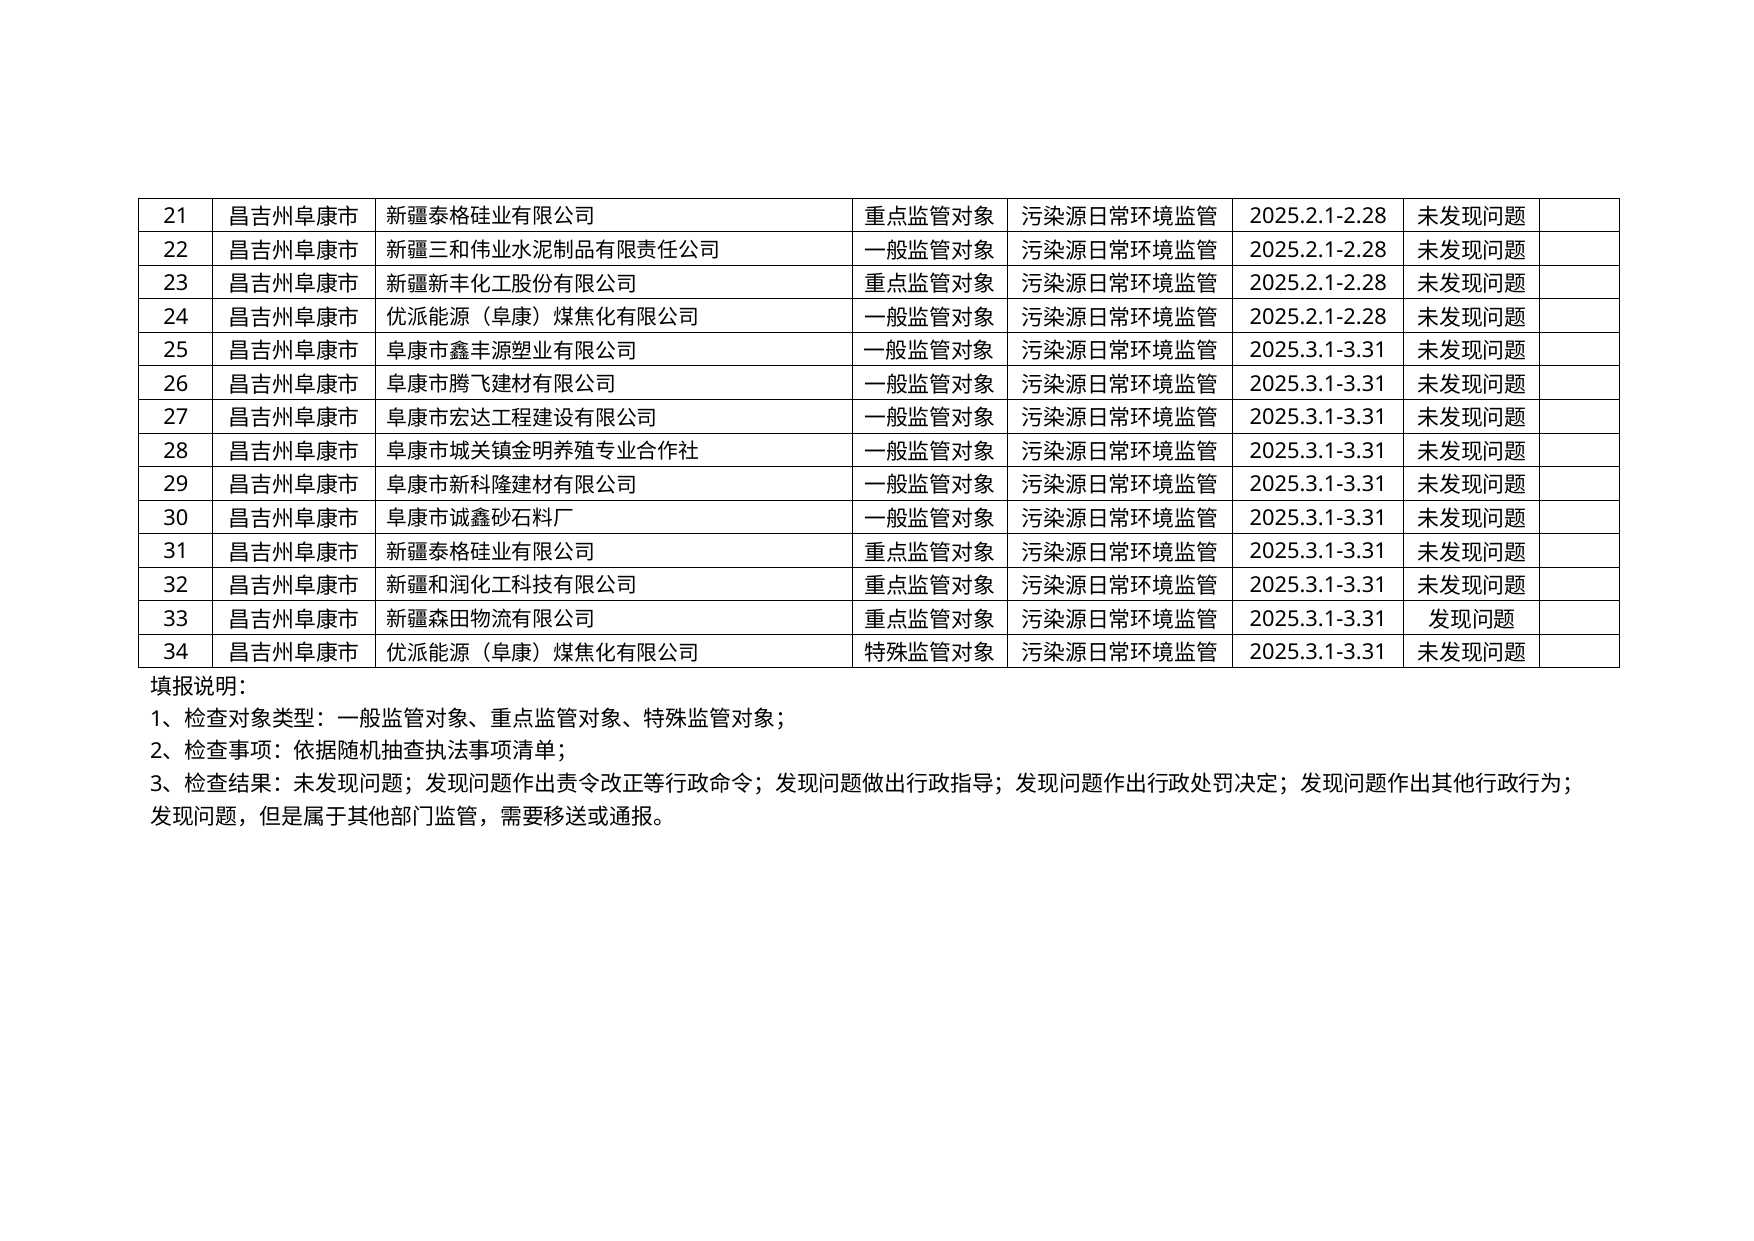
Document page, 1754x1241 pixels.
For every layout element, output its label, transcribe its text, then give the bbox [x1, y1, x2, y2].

table_cell 2025.3.1-3.31 [1233, 635, 1403, 667]
table_cell 33 [139, 601, 212, 634]
table_cell 30 [139, 501, 212, 533]
table_cell 未发现问题 [1404, 266, 1539, 298]
table_cell 污染源日常环境监管 [1008, 400, 1232, 432]
table_cell 昌吉州阜康市 [213, 568, 375, 600]
table_cell 昌吉州阜康市 [213, 333, 375, 365]
table_cell 污染源日常环境监管 [1008, 501, 1232, 533]
table_cell 污染源日常环境监管 [1008, 568, 1232, 600]
table_cell 未发现问题 [1404, 299, 1539, 332]
table_cell 重点监管对象 [853, 266, 1007, 298]
table_cell 污染源日常环境监管 [1008, 199, 1232, 231]
list 检查事项：依据随机抽查执法事项清单； [150, 733, 1604, 766]
table_cell 2025.3.1-3.31 [1233, 434, 1403, 466]
table_cell 污染源日常环境监管 [1008, 467, 1232, 499]
table_cell 未发现问题 [1404, 568, 1539, 600]
table_cell 未发现问题 [1404, 333, 1539, 365]
table_cell 24 [139, 299, 212, 332]
table_cell 26 [139, 366, 212, 399]
table_cell 23 [139, 266, 212, 298]
table_cell [1540, 299, 1619, 332]
table_cell 未发现问题 [1404, 232, 1539, 265]
table_cell 特殊监管对象 [853, 635, 1007, 667]
table_cell [1540, 601, 1619, 634]
table_cell 新疆三和伟业水泥制品有限责任公司 [376, 232, 852, 265]
list 检查对象类型：一般监管对象、重点监管对象、特殊监管对象； [150, 701, 1604, 733]
table_cell 2025.3.1-3.31 [1233, 568, 1403, 600]
table_cell 重点监管对象 [853, 534, 1007, 567]
table_cell [1540, 568, 1619, 600]
table_cell 昌吉州阜康市 [213, 366, 375, 399]
table_cell 2025.3.1-3.31 [1233, 501, 1403, 533]
table_cell 一般监管对象 [853, 366, 1007, 399]
table_cell 2025.2.1-2.28 [1233, 299, 1403, 332]
table_cell [1540, 333, 1619, 365]
table_cell [1540, 199, 1619, 231]
table_cell 昌吉州阜康市 [213, 501, 375, 533]
table_cell 重点监管对象 [853, 199, 1007, 231]
table_cell 昌吉州阜康市 [213, 266, 375, 298]
table_cell 2025.3.1-3.31 [1233, 467, 1403, 499]
table_cell 新疆和润化工科技有限公司 [376, 568, 852, 600]
table_cell [1540, 467, 1619, 499]
table_cell 阜康市新科隆建材有限公司 [376, 467, 852, 499]
table_cell 未发现问题 [1404, 501, 1539, 533]
table_cell 一般监管对象 [853, 232, 1007, 265]
table_cell 污染源日常环境监管 [1008, 434, 1232, 466]
table_cell 昌吉州阜康市 [213, 400, 375, 432]
table_cell 2025.3.1-3.31 [1233, 534, 1403, 567]
table_cell 2025.2.1-2.28 [1233, 199, 1403, 231]
table_cell 2025.3.1-3.31 [1233, 601, 1403, 634]
table_cell 27 [139, 400, 212, 432]
table_cell [1540, 400, 1619, 432]
table_cell 昌吉州阜康市 [213, 434, 375, 466]
table_cell 新疆森田物流有限公司 [376, 601, 852, 634]
table_cell [1540, 534, 1619, 567]
table_cell 一般监管对象 [853, 434, 1007, 466]
table_cell [1540, 434, 1619, 466]
table_cell 新疆泰格硅业有限公司 [376, 534, 852, 567]
table_cell 重点监管对象 [853, 568, 1007, 600]
table_cell 一般监管对象 [853, 400, 1007, 432]
table_cell [1540, 366, 1619, 399]
table_cell 污染源日常环境监管 [1008, 366, 1232, 399]
table_cell 阜康市宏达工程建设有限公司 [376, 400, 852, 432]
table_cell [1540, 501, 1619, 533]
table_cell 34 [139, 635, 212, 667]
table_cell 未发现问题 [1404, 199, 1539, 231]
text 填报说明： [150, 668, 1604, 701]
table_cell 29 [139, 467, 212, 499]
table_cell 昌吉州阜康市 [213, 601, 375, 634]
table_cell 重点监管对象 [853, 601, 1007, 634]
table_cell 优派能源（阜康）煤焦化有限公司 [376, 299, 852, 332]
table_cell 优派能源（阜康）煤焦化有限公司 [376, 635, 852, 667]
table_cell 32 [139, 568, 212, 600]
table_cell 一般监管对象 [853, 299, 1007, 332]
table_cell 2025.3.1-3.31 [1233, 333, 1403, 365]
table_cell 昌吉州阜康市 [213, 534, 375, 567]
table_cell 2025.3.1-3.31 [1233, 366, 1403, 399]
table_cell 一般监管对象 [853, 333, 1007, 365]
table_cell 新疆泰格硅业有限公司 [376, 199, 852, 231]
table_cell 昌吉州阜康市 [213, 635, 375, 667]
table_cell 一般监管对象 [853, 467, 1007, 499]
table_cell 阜康市鑫丰源塑业有限公司 [376, 333, 852, 365]
table_cell 昌吉州阜康市 [213, 467, 375, 499]
list 检查结果：未发现问题；发现问题作出责令改正等行政命令；发现问题做出行政指导；发现问题作出行政处罚决定；发现问题作出其他行政行为；发现问题，但是属于其他部门监管，需要移送或通报。 [150, 766, 1604, 831]
table_cell 2025.2.1-2.28 [1233, 232, 1403, 265]
table_cell 未发现问题 [1404, 434, 1539, 466]
table_cell 污染源日常环境监管 [1008, 299, 1232, 332]
table_cell 污染源日常环境监管 [1008, 232, 1232, 265]
table_cell 22 [139, 232, 212, 265]
table_cell 阜康市城关镇金明养殖专业合作社 [376, 434, 852, 466]
table_cell 阜康市诚鑫砂石料厂 [376, 501, 852, 533]
table_cell 污染源日常环境监管 [1008, 266, 1232, 298]
table_cell 新疆新丰化工股份有限公司 [376, 266, 852, 298]
table_cell 31 [139, 534, 212, 567]
table_cell [1540, 635, 1619, 667]
table_cell 昌吉州阜康市 [213, 299, 375, 332]
table_cell [1540, 266, 1619, 298]
table_cell 2025.2.1-2.28 [1233, 266, 1403, 298]
table_cell 2025.3.1-3.31 [1233, 400, 1403, 432]
table_cell 发现问题 [1404, 601, 1539, 634]
table_cell 一般监管对象 [853, 501, 1007, 533]
table_cell 污染源日常环境监管 [1008, 534, 1232, 567]
table_cell 污染源日常环境监管 [1008, 601, 1232, 634]
table_cell 未发现问题 [1404, 534, 1539, 567]
table_cell [1540, 232, 1619, 265]
table_cell 21 [139, 199, 212, 231]
table_cell 昌吉州阜康市 [213, 232, 375, 265]
table_cell 未发现问题 [1404, 400, 1539, 432]
table_cell 未发现问题 [1404, 467, 1539, 499]
table_cell 未发现问题 [1404, 366, 1539, 399]
table_cell 28 [139, 434, 212, 466]
table_cell 污染源日常环境监管 [1008, 333, 1232, 365]
table_cell 未发现问题 [1404, 635, 1539, 667]
table_cell 25 [139, 333, 212, 365]
table_cell 阜康市腾飞建材有限公司 [376, 366, 852, 399]
table_cell 昌吉州阜康市 [213, 199, 375, 231]
table_cell 污染源日常环境监管 [1008, 635, 1232, 667]
